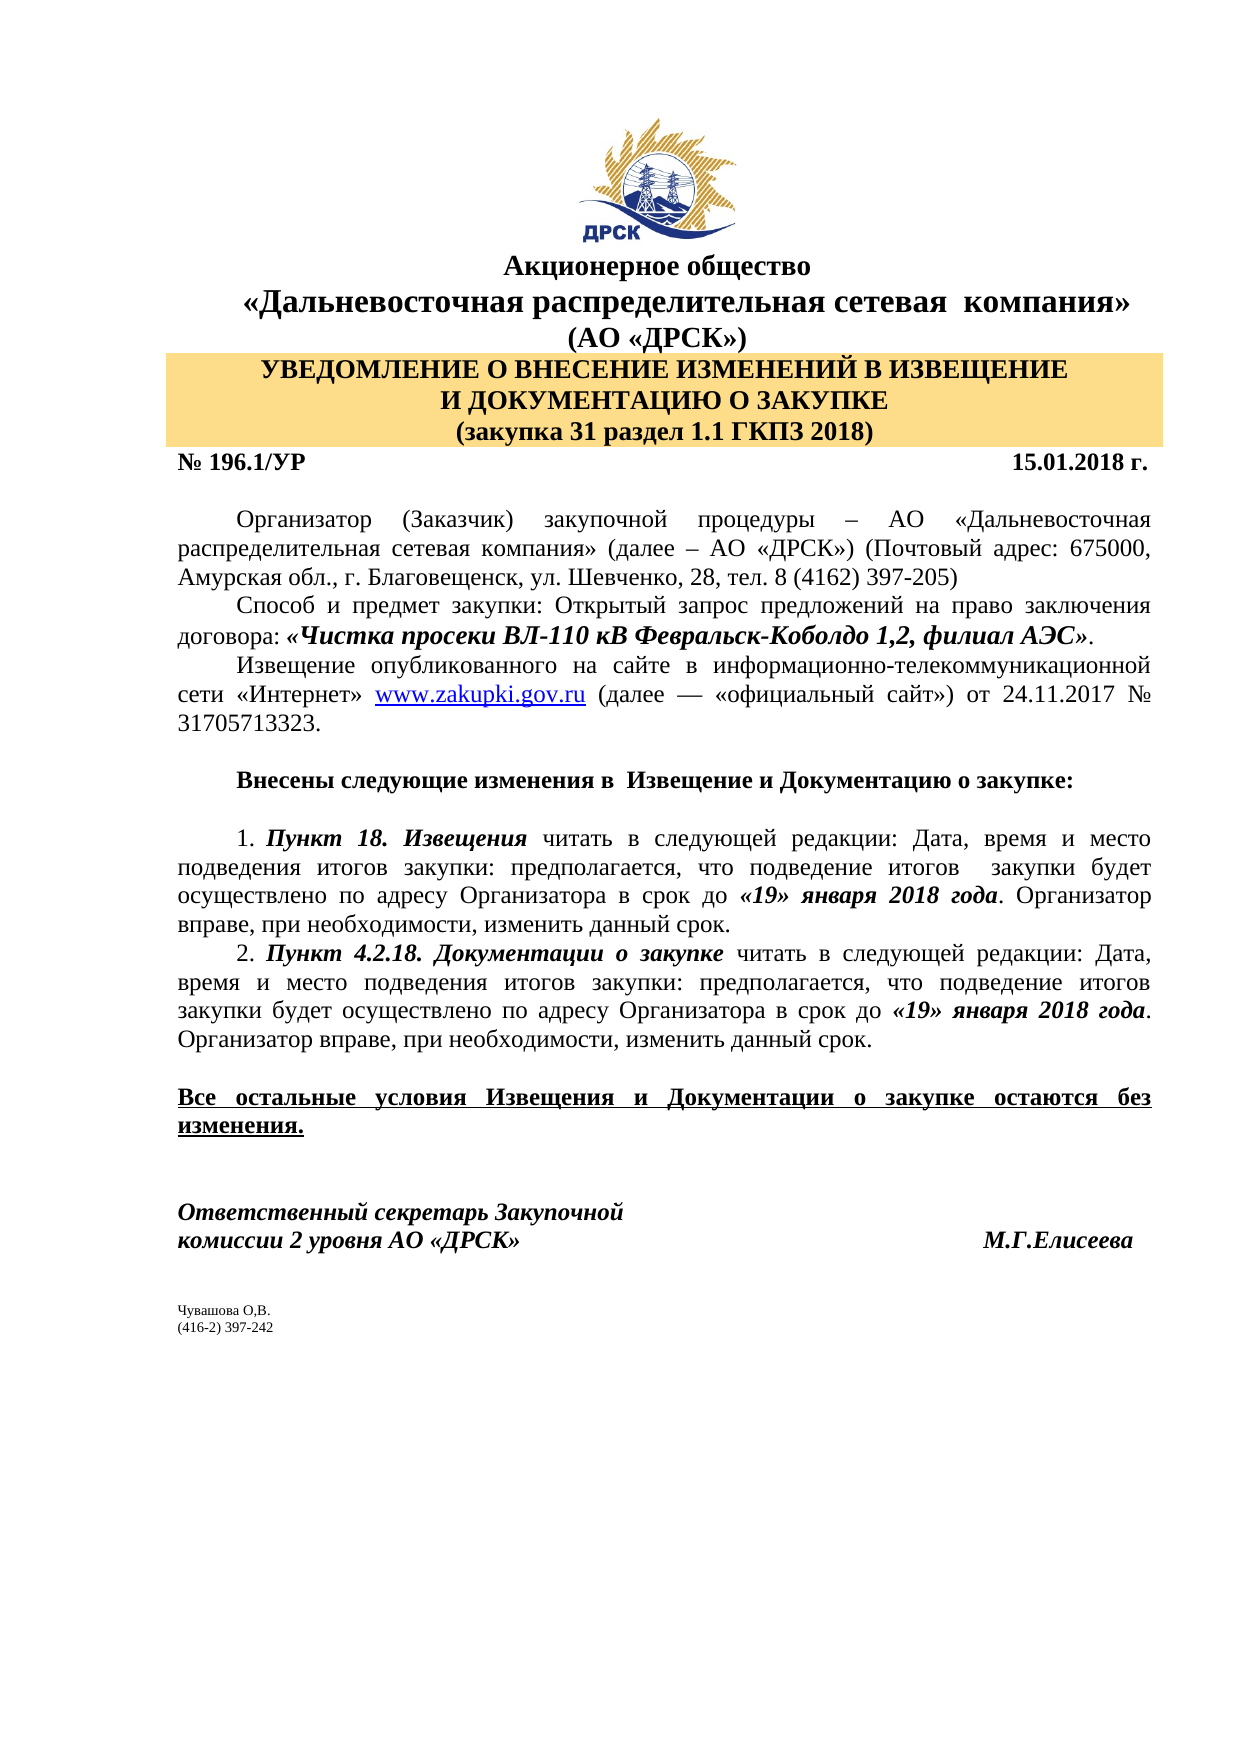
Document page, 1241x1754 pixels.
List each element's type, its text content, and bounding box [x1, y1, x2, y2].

picture [577, 118, 737, 248]
text Ответственный секретарь Закупочной [177, 1197, 1152, 1225]
text Чувашова О,В. [177, 1302, 1152, 1319]
text Акционерное общество [177, 248, 1137, 281]
text (416-2) 397-242 [177, 1319, 1152, 1336]
list Все остальные условия Извещения и Документации о закупке остаются без изменения. [177, 1082, 1152, 1107]
text № 196.1/УР 15.01.2018 г. [177, 447, 1152, 504]
list Извещение опубликованного на сайте в информационно-телекоммуникационной сети «Интернет» www.zakupki.gov.ru (далее — «официальный сайт») от 24.11.2017 № 31705713323. [177, 650, 1152, 737]
list Все остальные условия Извещения и Документации о закупке остаются без изменения. [177, 1108, 1152, 1139]
text комиссии 2 уровня АО «ДРСК» М.Г.Елисеева [177, 1225, 1152, 1254]
list Внесены следующие изменения в Извещение и Документацию о закупке: [177, 765, 1152, 794]
list Пункт 4.2.18. Документации о закупке читать в следующей редакции: Дата, время и место подведения итогов закупки: предполагается, что подведение итогов закупки будет осуществлено по адресу Организатора в срок до «19» января 2018 года. Организатор вправе, при необходимости, изменить данный срок. [177, 938, 1152, 1053]
list Пункт 18. Извещения читать в следующей редакции: Дата, время и место подведения итогов закупки: предполагается, что подведение итогов закупки будет осуществлено по адресу Организатора в срок до «19» января 2018 года. Организатор вправе, при необходимости, изменить данный срок. [177, 823, 1152, 938]
list Способ и предмет закупки: Открытый запрос предложений на право заключения договора: «Чистка просеки ВЛ-110 кВ Февральск-Коболдо 1,2, филиал АЭС». [177, 590, 1152, 650]
text «Дальневосточная распределительная сетевая компания» [177, 281, 1137, 320]
list Организатор (Заказчик) закупочной процедуры – АО «Дальневосточная распределительная сетевая компания» (далее – АО «ДРСК») (Почтовый адрес: 675000, Амурская обл., г. Благовещенск, ул. Шевченко, 28, тел. 8 (4162) 397-205) [177, 504, 1152, 590]
text (АО «ДРСК») [177, 320, 1137, 353]
table_header Уведомление о внесение изменений в Извещение и Документацию о закупке (закупка 31 раздел 1.1 ГКПЗ 2018) [166, 353, 1163, 447]
